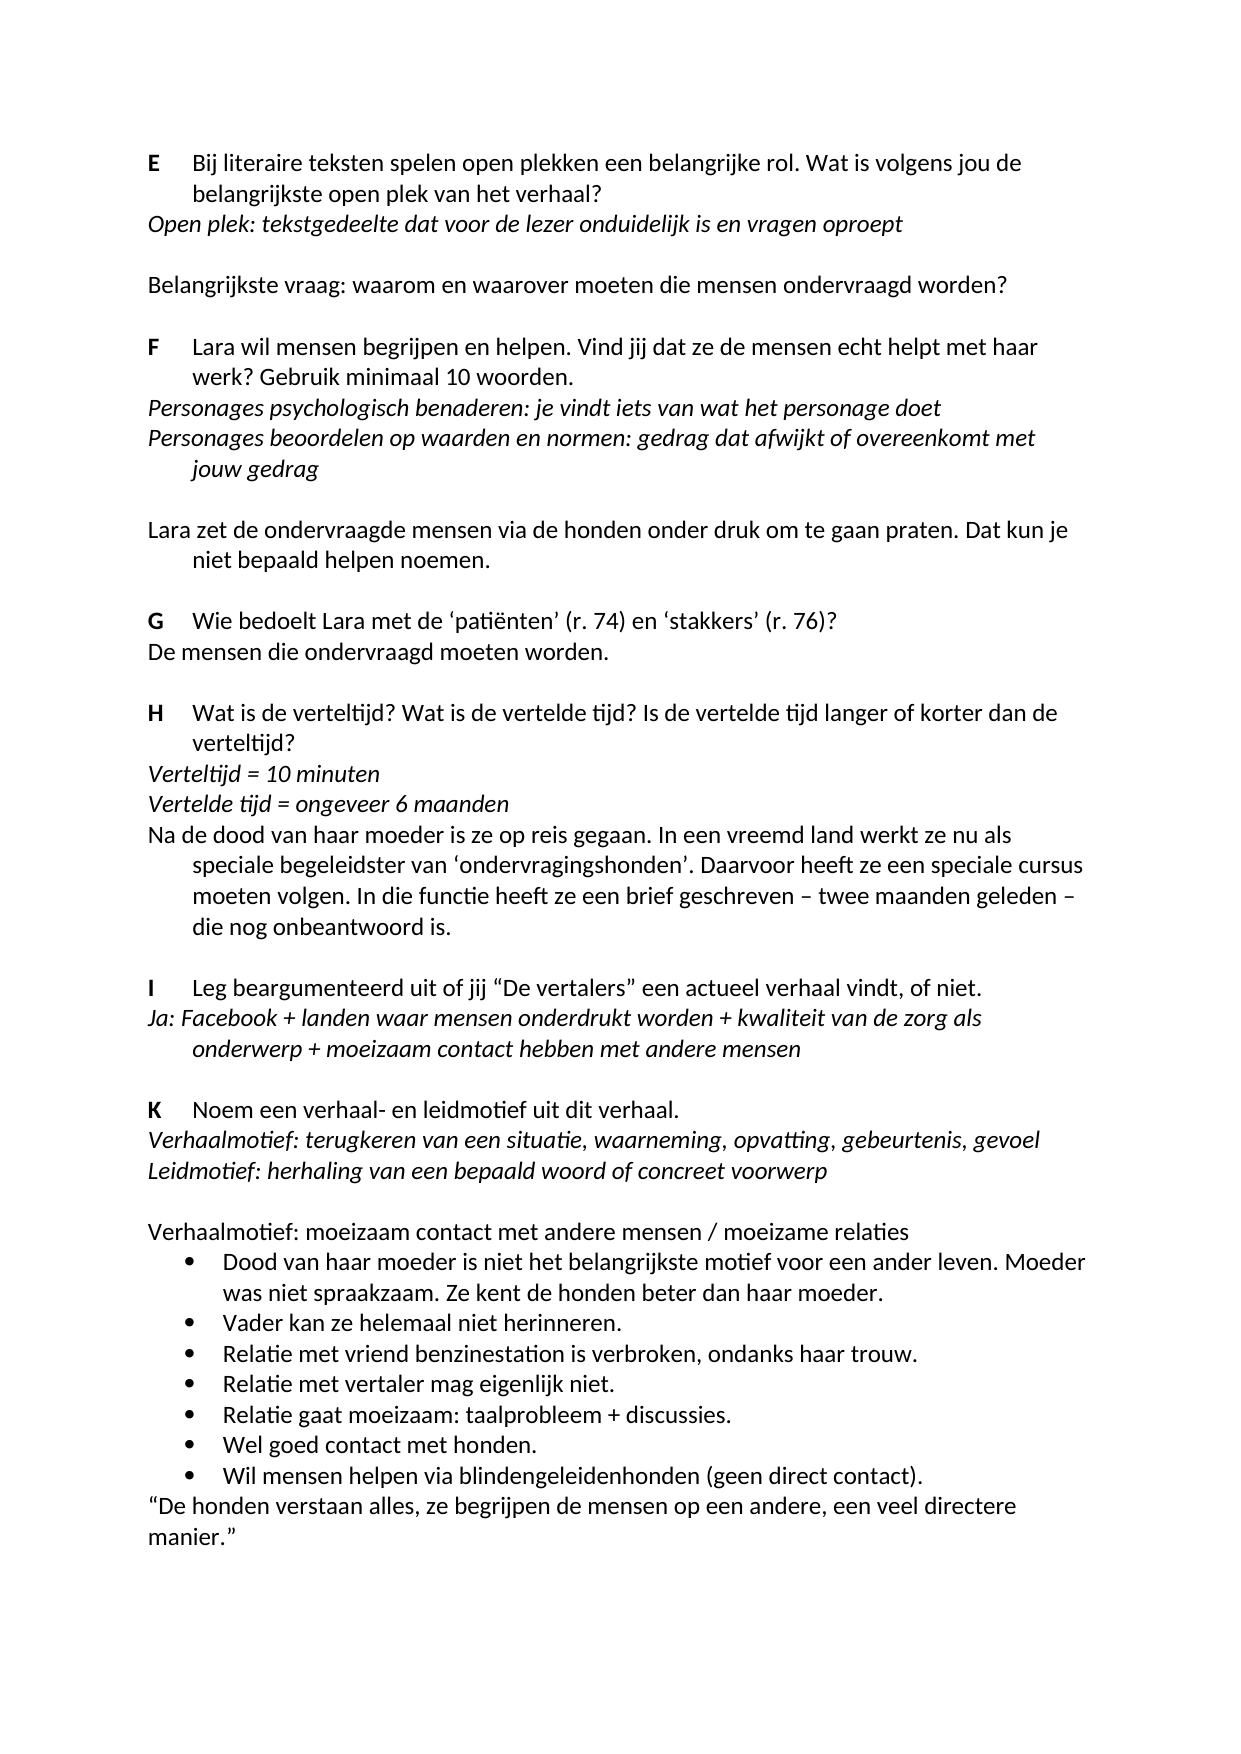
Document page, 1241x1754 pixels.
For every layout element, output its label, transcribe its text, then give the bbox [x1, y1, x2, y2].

text F Lara wil mensen begrijpen en helpen. Vind jij dat ze de mensen echt helpt met haar werk? Gebruik minimaal 10 woorden. [148, 331, 1093, 392]
text H Wat is de verteltijd? Wat is de vertelde tijd? Is de vertelde tijd langer of korter dan de verteltijd? [148, 697, 1093, 758]
text Verhaalmotief: moeizaam contact met andere mensen / moeizame relaties [148, 1216, 1093, 1246]
list Relatie met vriend benzinestation is verbroken, ondanks haar trouw. [185, 1338, 1093, 1368]
list Dood van haar moeder is niet het belangrijkste motief voor een ander leven. Moeder was niet spraakzaam. Ze kent de honden beter dan haar moeder. [185, 1246, 1093, 1307]
text Leidmotief: herhaling van een bepaald woord of concreet voorwerp [148, 1155, 1093, 1185]
list Relatie met vertaler mag eigenlijk niet. [185, 1368, 1093, 1399]
text E Bij literaire teksten spelen open plekken een belangrijke rol. Wat is volgens jou de belangrijkste open plek van het verhaal? [148, 148, 1093, 209]
list Wil mensen helpen via blindengeleidenhonden (geen direct contact). [185, 1460, 1093, 1491]
text Personages beoordelen op waarden en normen: gedrag dat afwijkt of overeenkomt met jouw gedrag [148, 422, 1093, 483]
text Vertelde tijd = ongeveer 6 maanden [148, 788, 1093, 819]
text I Leg beargumenteerd uit of jij “De vertalers” een actueel verhaal vindt, of niet. [148, 972, 1093, 1002]
list Relatie gaat moeizaam: taalprobleem + discussies. [185, 1399, 1093, 1429]
text Na de dood van haar moeder is ze op reis gegaan. In een vreemd land werkt ze nu als speciale begeleidster van ‘ondervragingshonden’. Daarvoor heeft ze een speciale cursus moeten volgen. In die functie heeft ze een brief geschreven – twee maanden geleden – die nog onbeantwoord is. [148, 819, 1093, 941]
text De mensen die ondervraagd moeten worden. [148, 636, 1093, 666]
list Wel goed contact met honden. [185, 1429, 1093, 1460]
text Verteltijd = 10 minuten [148, 758, 1093, 788]
text Belangrijkste vraag: waarom en waarover moeten die mensen ondervraagd worden? [148, 270, 1093, 300]
text Personages psychologisch benaderen: je vindt iets van wat het personage doet [148, 392, 1093, 422]
text G Wie bedoelt Lara met de ‘patiënten’ (r. 74) en ‘stakkers’ (r. 76)? [148, 605, 1093, 636]
text Ja: Facebook + landen waar mensen onderdrukt worden + kwaliteit van de zorg als onderwerp + moeizaam contact hebben met andere mensen [148, 1002, 1093, 1063]
text Verhaalmotief: terugkeren van een situatie, waarneming, opvatting, gebeurtenis, gevoel [148, 1124, 1093, 1155]
text “De honden verstaan alles, ze begrijpen de mensen op een andere, een veel directere manier.” [148, 1491, 1093, 1552]
list Vader kan ze helemaal niet herinneren. [185, 1307, 1093, 1338]
text Lara zet de ondervraagde mensen via de honden onder druk om te gaan praten. Dat kun je niet bepaald helpen noemen. [148, 514, 1093, 575]
text K Noem een verhaal- en leidmotief uit dit verhaal. [148, 1094, 1093, 1124]
text Open plek: tekstgedeelte dat voor de lezer onduidelijk is en vragen oproept [148, 209, 1093, 239]
